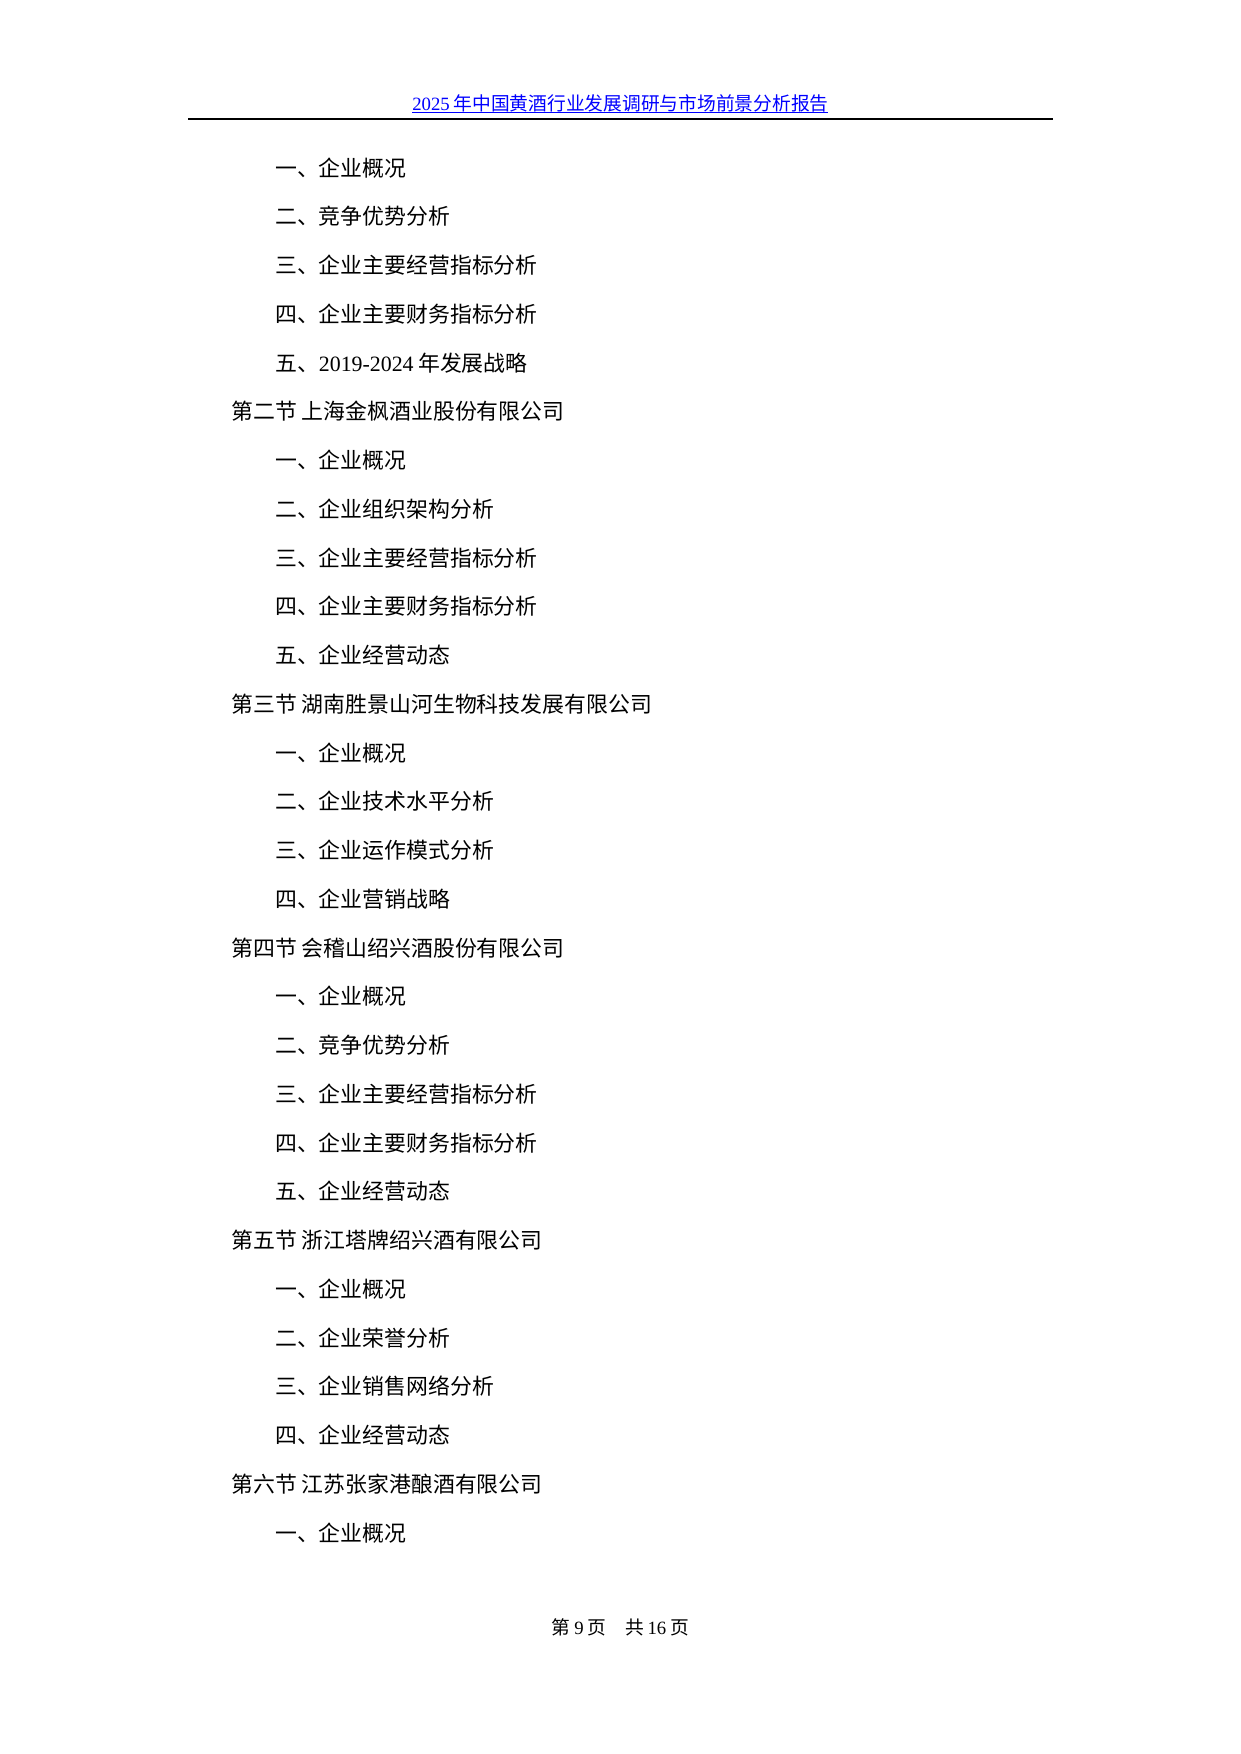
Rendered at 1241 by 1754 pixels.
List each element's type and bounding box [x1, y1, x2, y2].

text [187, 150, 1053, 1548]
